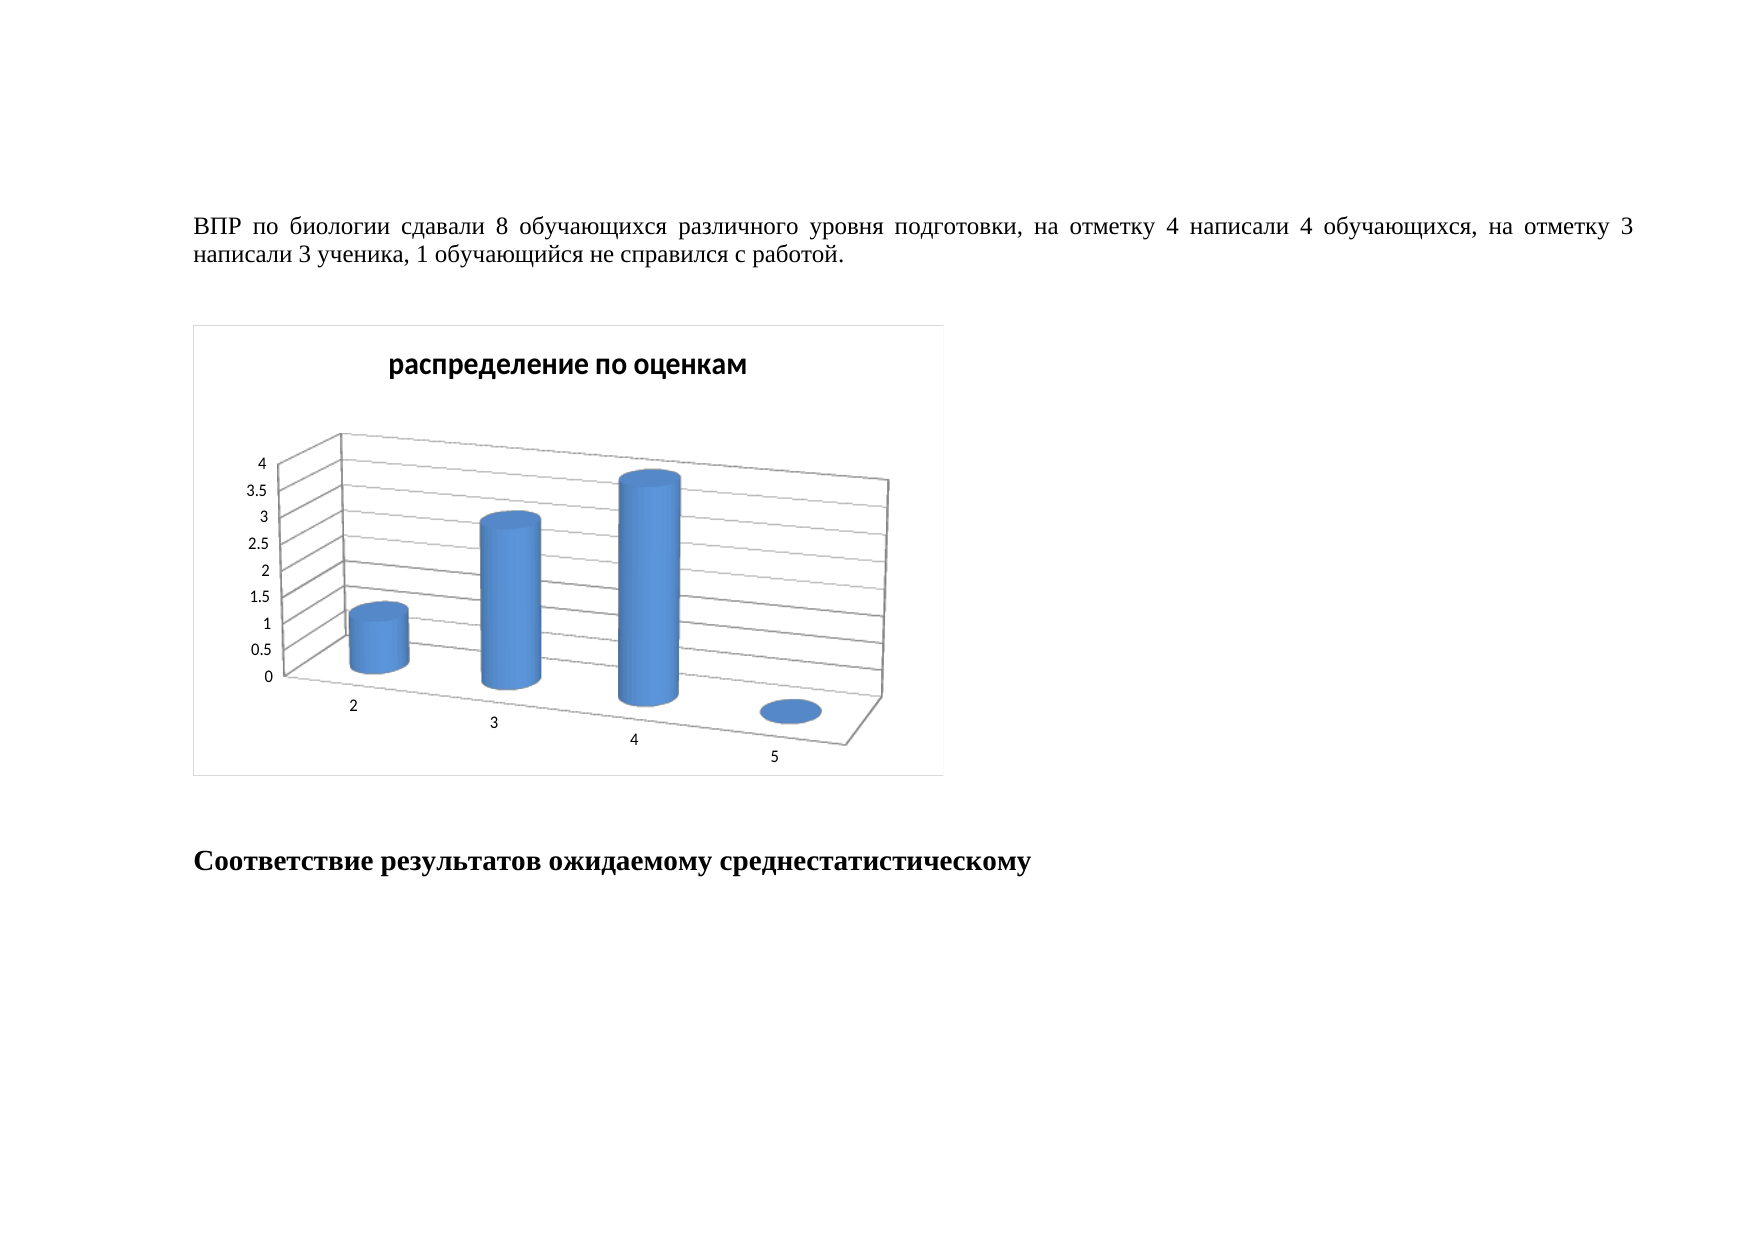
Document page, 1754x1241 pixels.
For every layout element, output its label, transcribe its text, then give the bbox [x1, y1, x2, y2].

list Соответствие результатов ожидаемому среднестатистическому [193, 843, 1636, 876]
list ВПР по биологии сдавали 8 обучающихся различного уровня подготовки, на отметку 4 написали 4 обучающихся, на отметку 3 написали 3 ученика, 1 обучающийся не справился с работой. [193, 211, 1636, 268]
